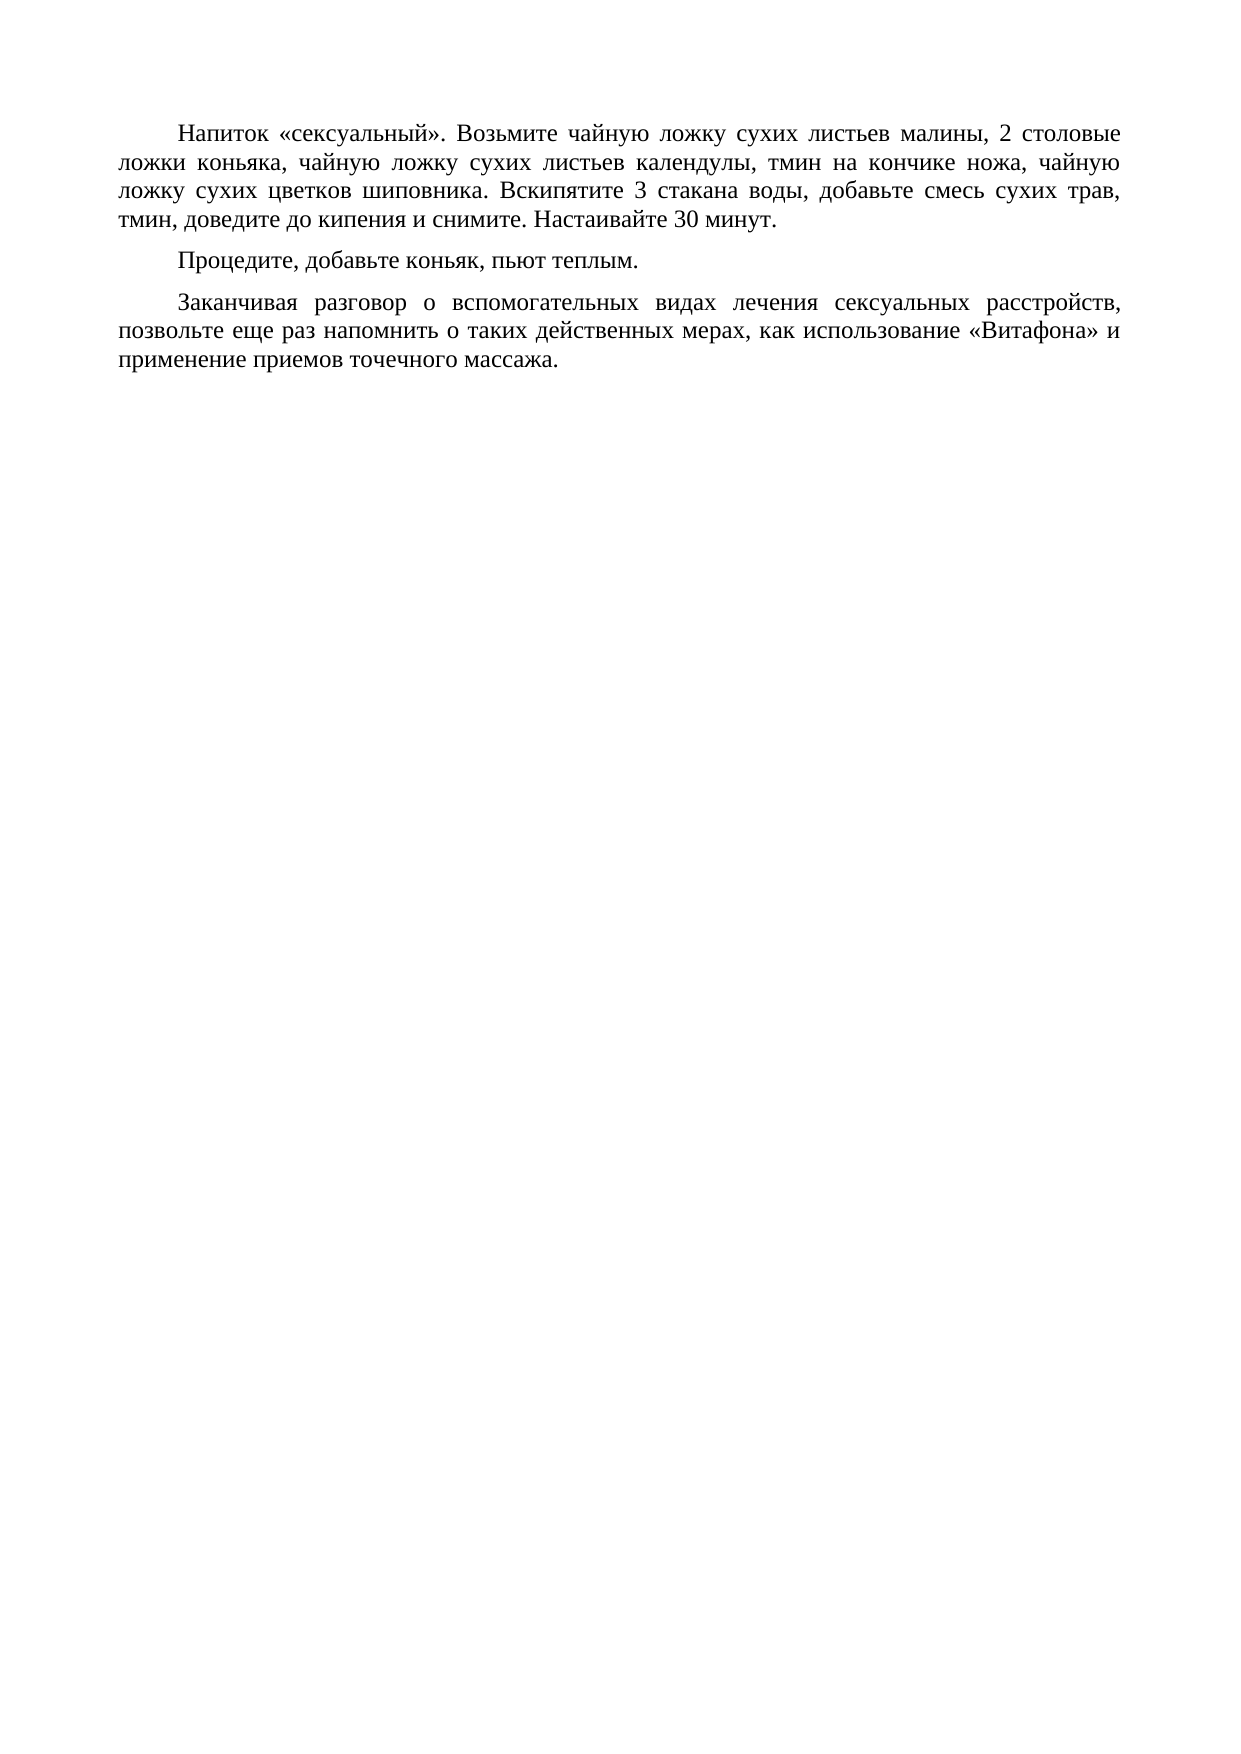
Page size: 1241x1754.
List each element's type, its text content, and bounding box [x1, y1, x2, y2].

text Процедите, добавьте коньяк, пьют теплым. [118, 246, 1122, 274]
text Напиток «сексуальный». Возьмите чайную ложку сухих листьев малины, 2 столовые ложки коньяка, чайную ложку сухих листьев календулы, тмин на кончике ножа, чайную ложку сухих цветков шиповника. Вскипятите 3 стакана воды, добавьте смесь сухих трав, тмин, доведите до кипения и снимите. Настаивайте 30 минут. [118, 118, 1122, 233]
text Заканчивая разговор о вспомогательных видах лечения сексуальных расстройств, позвольте еще раз напомнить о таких действенных мерах, как использование «Витафона» и применение приемов точечного массажа. [118, 287, 1122, 373]
